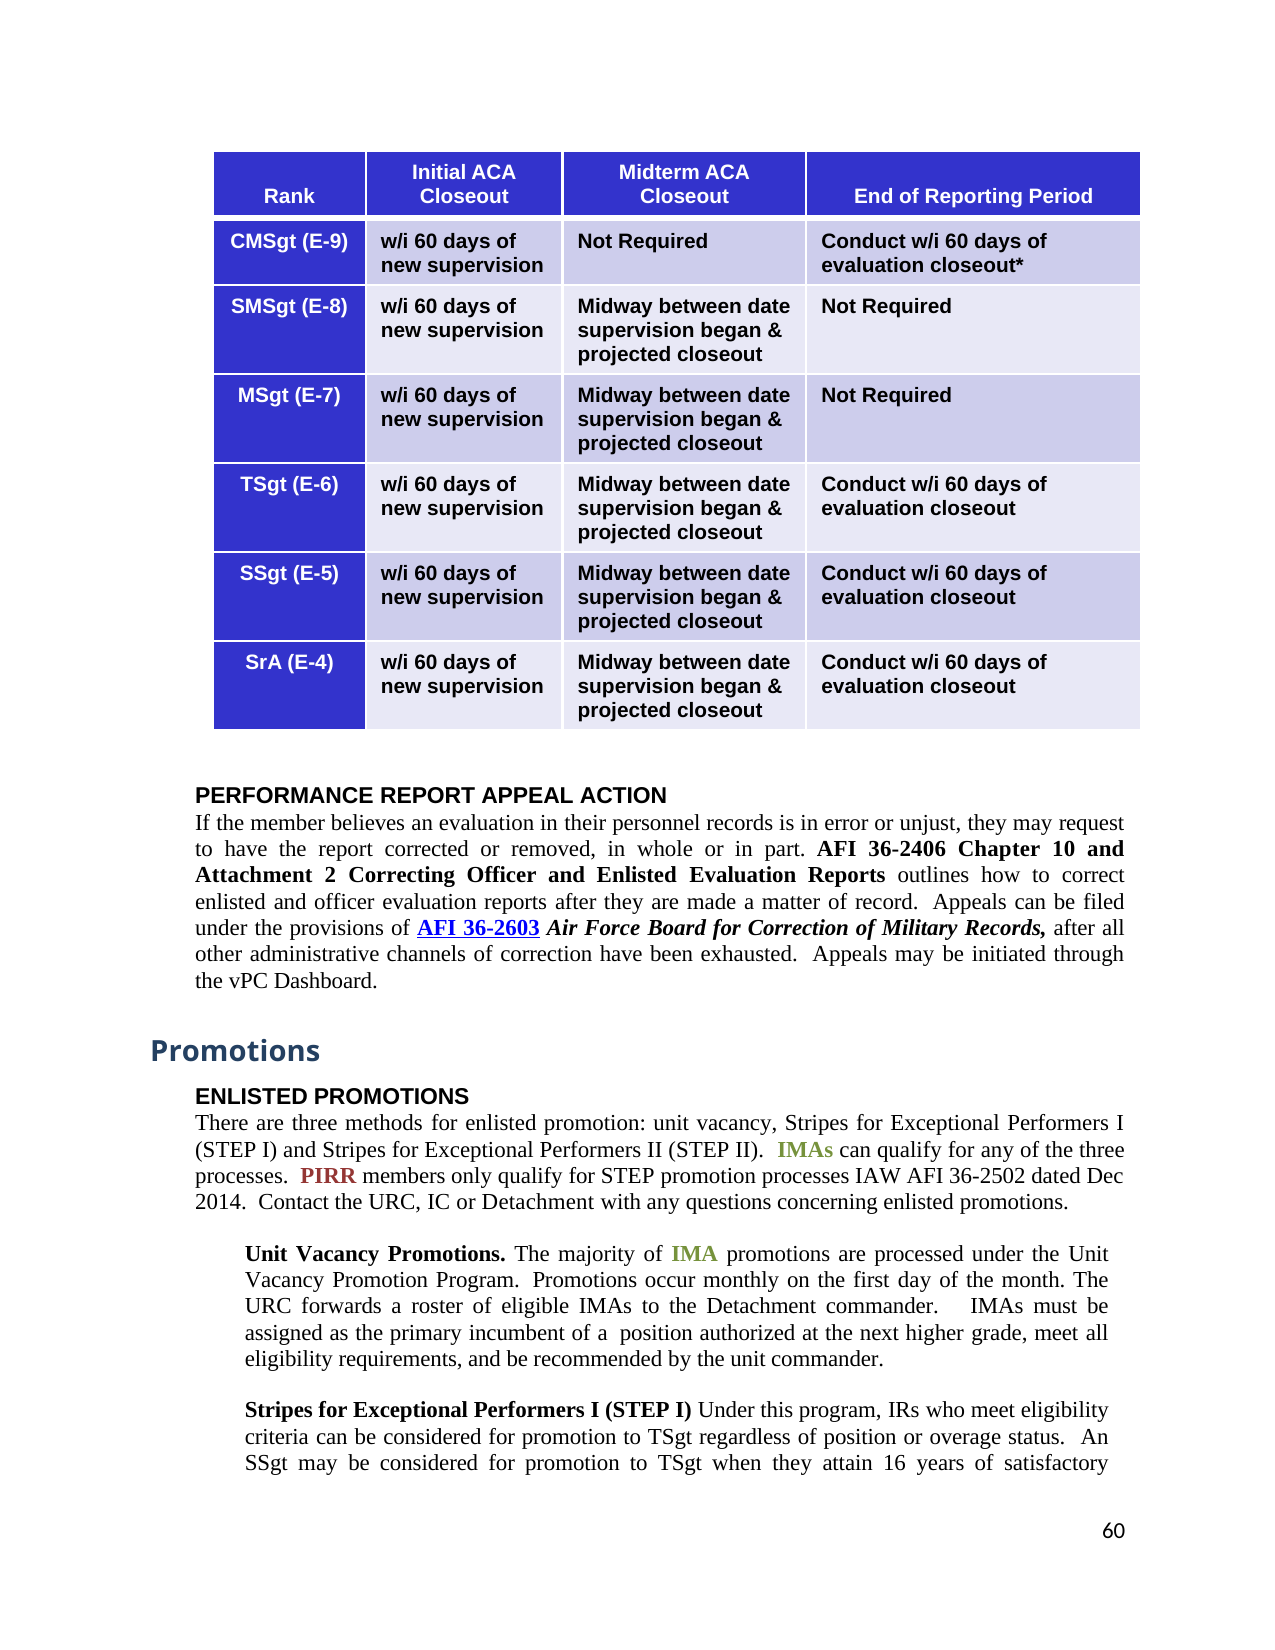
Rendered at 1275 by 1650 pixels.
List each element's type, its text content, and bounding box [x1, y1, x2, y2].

table_cell SrA (E-4) [214, 642, 365, 729]
table_cell Midway between date supervision began & projected closeout [564, 553, 805, 640]
table_cell w/i 60 days of new supervision [367, 286, 561, 373]
table_cell TSgt (E-6) [214, 464, 365, 551]
table_cell Midway between date supervision began & projected closeout [564, 286, 805, 373]
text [244, 1396, 1108, 1476]
table_cell w/i 60 days of new supervision [367, 221, 561, 284]
table_cell w/i 60 days of new supervision [367, 553, 561, 640]
table_cell Not Required [564, 221, 805, 284]
text Enlisted Promotions [195, 1083, 1125, 1109]
table_cell Conduct w/i 60 days of evaluation closeout [807, 464, 1140, 551]
text If the member believes an evaluation in their personnel records is in error or unjust, they may request to have the report corrected or removed, in whole or in part. AFI 36-2406 Chapter 10 and Attachment 2 Correcting Officer and Enlisted Evaluation Reports outlines how to correct enlisted and officer evaluation reports after they are made a matter of record. Appeals can be filed under the provisions of AFI 36-2603 Air Force Board for Correction of Military Records, after all other administrative channels of correction have been exhausted. Appeals may be initiated through the vPC Dashboard. [195, 809, 1125, 993]
table_header Initial ACA Closeout [367, 152, 561, 215]
table_cell Conduct w/i 60 days of evaluation closeout [807, 553, 1140, 640]
table_cell w/i 60 days of new supervision [367, 642, 561, 729]
text Performance Report Appeal Action [195, 782, 1125, 809]
subtitle Promotions [150, 1031, 1125, 1070]
table_cell w/i 60 days of new supervision [367, 375, 561, 462]
table_cell Not Required [807, 286, 1140, 373]
table_cell Midway between date supervision began & projected closeout [564, 642, 805, 729]
table_cell Not Required [807, 375, 1140, 462]
table_cell w/i 60 days of new supervision [367, 464, 561, 551]
table_cell Conduct w/i 60 days of evaluation closeout* [807, 221, 1140, 284]
table_header Rank [214, 152, 365, 215]
text There are three methods for enlisted promotion: unit vacancy, Stripes for Exceptional Performers I (STEP I) and Stripes for Exceptional Performers II (STEP II). IMAs can qualify for any of the three processes. PIRR members only qualify for STEP promotion processes IAW AFI 36-2502 dated Dec 2014. Contact the URC, IC or Detachment with any questions concerning enlisted promotions. [195, 1109, 1125, 1215]
table_cell Midway between date supervision began & projected closeout [564, 464, 805, 551]
table_header End of Reporting Period [807, 152, 1140, 215]
table_cell CMSgt (E-9) [214, 221, 365, 284]
table_cell Midway between date supervision began & projected closeout [564, 375, 805, 462]
table_cell MSgt (E-7) [214, 375, 365, 462]
table_cell SSgt (E-5) [214, 553, 365, 640]
table_cell Conduct w/i 60 days of evaluation closeout [807, 642, 1140, 729]
table_cell SMSgt (E-8) [214, 286, 365, 373]
text Unit Vacancy Promotions. The majority of IMA promotions are processed under the Unit Vacancy Promotion Program. Promotions occur monthly on the first day of the month. The URC forwards a roster of eligible IMAs to the Detachment commander. IMAs must be assigned as the primary incumbent of a position authorized at the next higher grade, meet all eligibility requirements, and be recommended by the unit commander. [244, 1240, 1108, 1371]
table_header Midterm ACA Closeout [564, 152, 805, 215]
